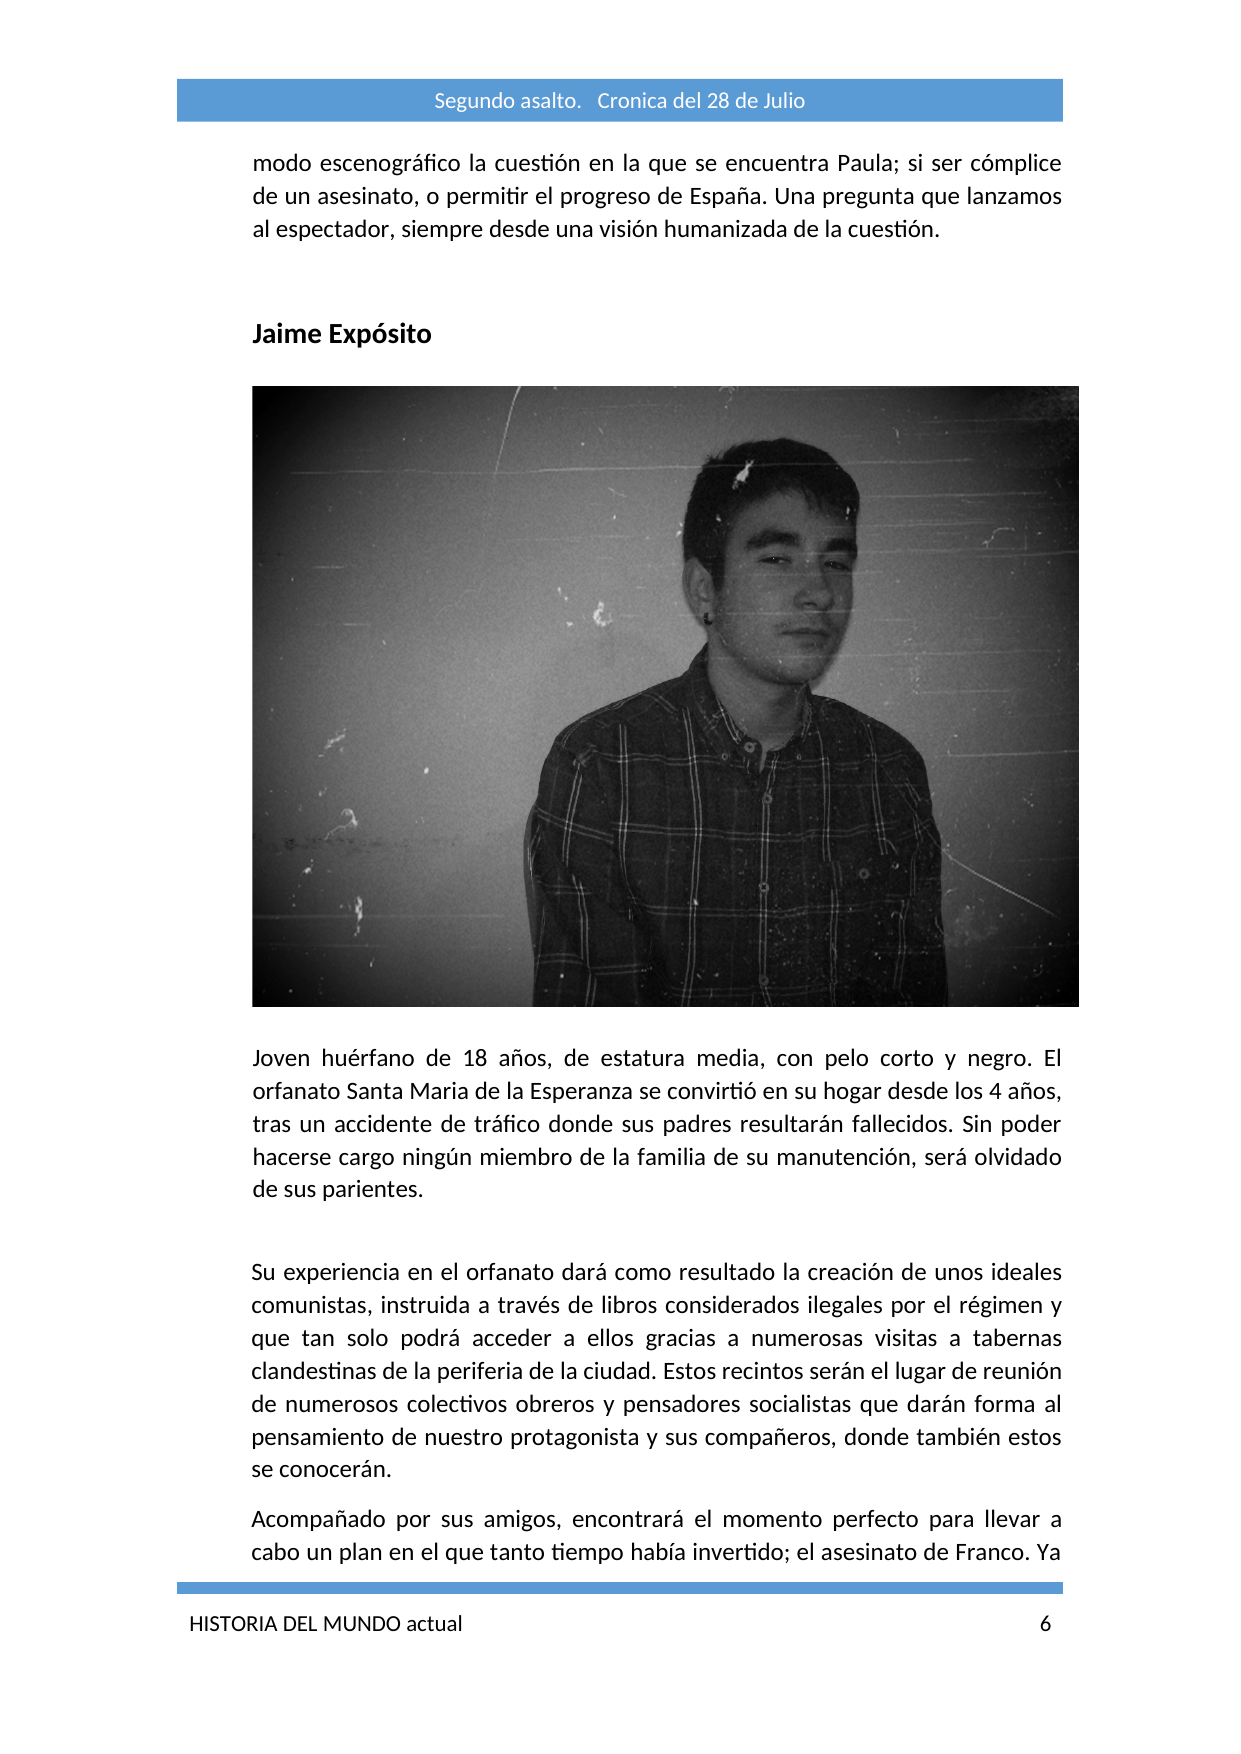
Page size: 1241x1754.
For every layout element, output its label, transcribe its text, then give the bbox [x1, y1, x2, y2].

picture [252, 386, 1079, 1007]
text Su experiencia en el orfanato dará como resultado la creación de unos ideales comunistas, instruida a través de libros considerados ilegales por el régimen y que tan solo podrá acceder a ellos gracias a numerosas visitas a tabernas clandestinas de la periferia de la ciudad. Estos recintos serán el lugar de reunión de numerosos colectivos obreros y pensadores socialistas que darán forma al pensamiento de nuestro protagonista y sus compañeros, donde también estos se conocerán. [251, 1256, 1063, 1484]
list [252, 148, 1063, 244]
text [251, 1503, 1063, 1567]
list Jaime Expósito [252, 315, 1063, 351]
list Joven huérfano de 18 años, de estatura media, con pelo corto y negro. El orfanato Santa Maria de la Esperanza se convirtió en su hogar desde los 4 años, tras un accidente de tráfico donde sus padres resultarán fallecidos. Sin poder hacerse cargo ningún miembro de la familia de su manutención, será olvidado de sus parientes. [252, 1042, 1063, 1204]
